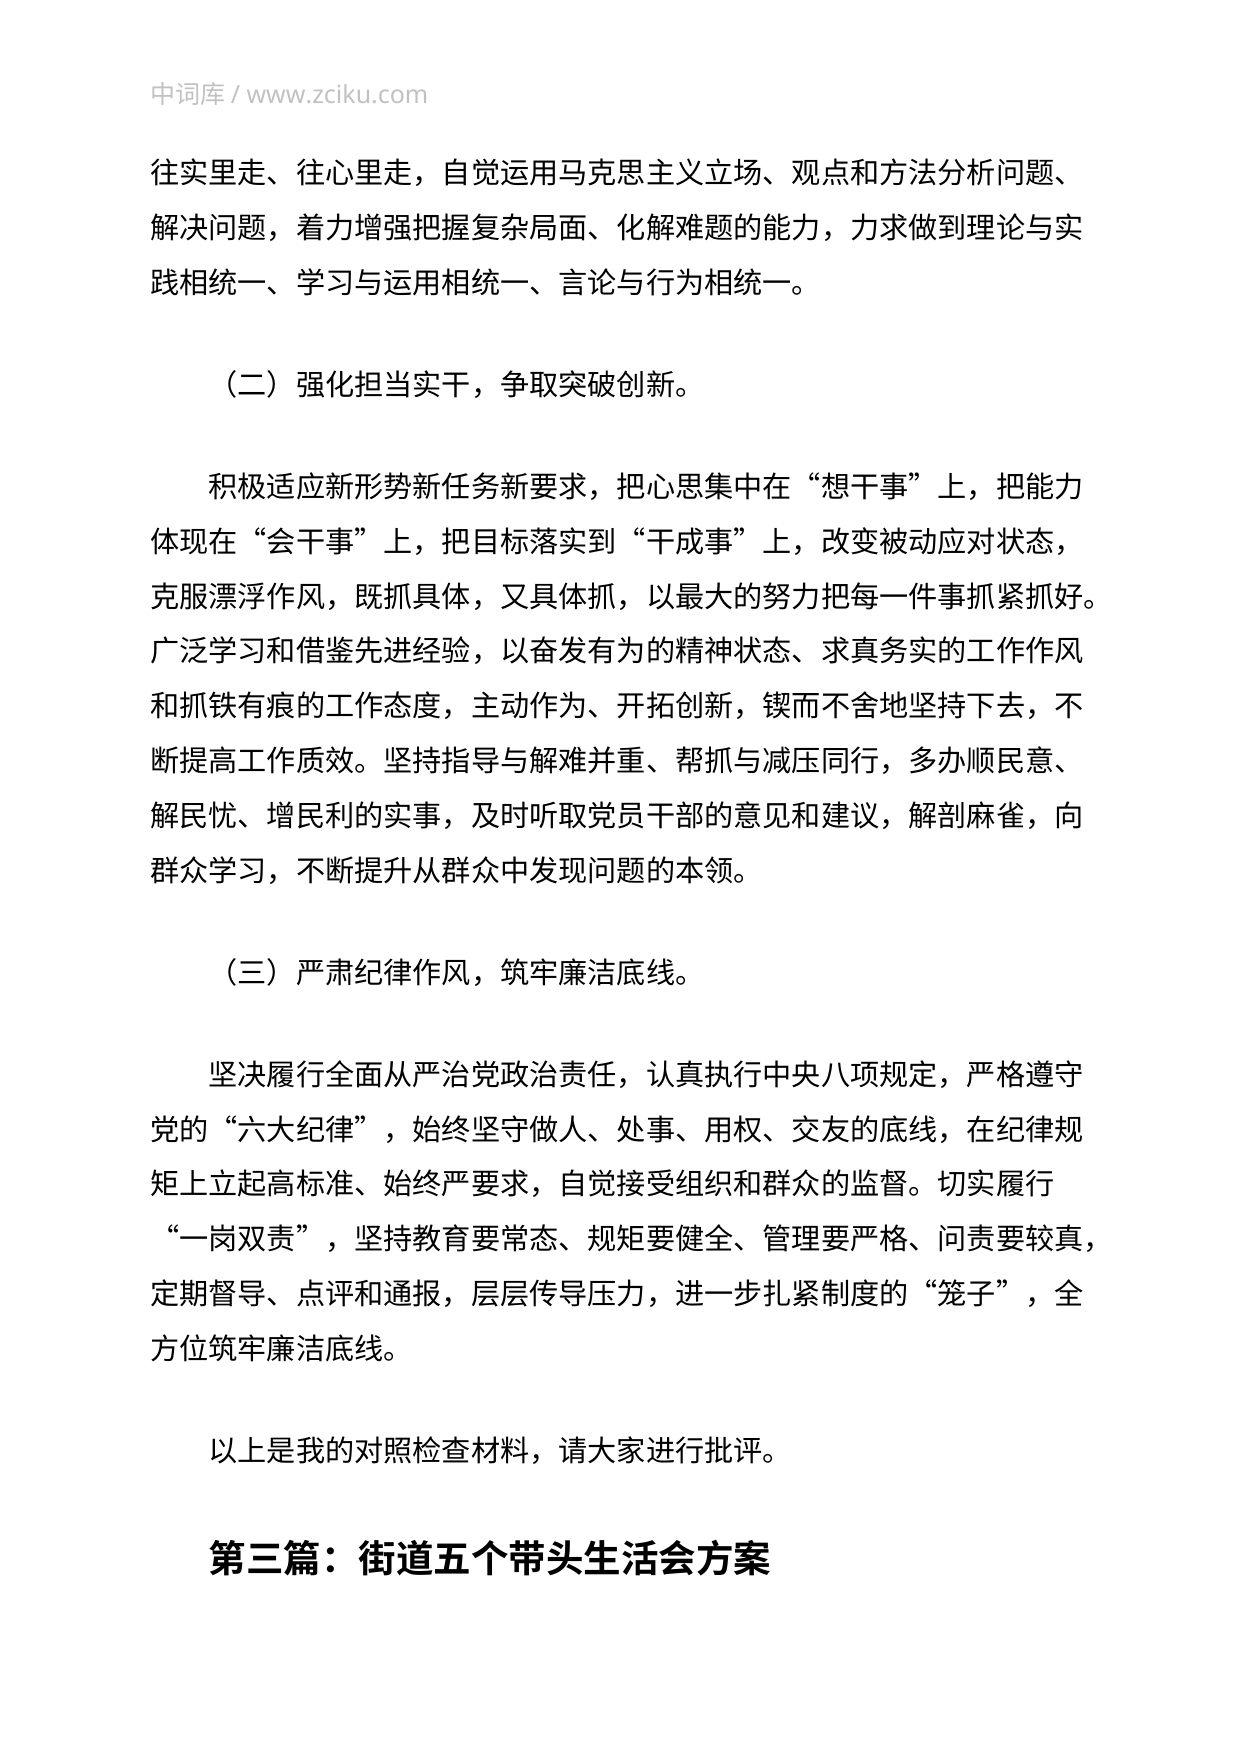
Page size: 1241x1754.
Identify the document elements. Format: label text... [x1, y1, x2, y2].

text （二）强化担当实干，争取突破创新。 [150, 362, 1090, 404]
text 积极适应新形势新任务新要求，把心思集中在“想干事”上，把能力体现在“会干事”上，把目标落实到“干成事”上，改变被动应对状态，克服漂浮作风，既抓具体，又具体抓，以最大的努力把每一件事抓紧抓好。广泛学习和借鉴先进经验，以奋发有为的精神状态、求真务实的工作作风和抓铁有痕的工作态度，主动作为、开拓创新，锲而不舍地坚持下去，不断提高工作质效。坚持指导与解难并重、帮抓与减压同行，多办顺民意、解民忧、增民利的实事，及时听取党员干部的意见和建议，解剖麻雀，向群众学习，不断提升从群众中发现问题的本领。 [150, 463, 1090, 890]
text 以上是我的对照检查材料，请大家进行批评。 [150, 1427, 1090, 1470]
text （三）严肃纪律作风，筑牢廉洁底线。 [150, 949, 1090, 992]
text 第三篇：街道五个带头生活会方案 [150, 1529, 1090, 1583]
text 坚决履行全面从严治党政治责任，认真执行中央八项规定，严格遵守党的“六大纪律”，始终坚守做人、处事、用权、交友的底线，在纪律规矩上立起高标准、始终严要求，自觉接受组织和群众的监督。切实履行“一岗双责”，坚持教育要常态、规矩要健全、管理要严格、问责要较真，定期督导、点评和通报，层层传导压力，进一步扎紧制度的“笼子”，全方位筑牢廉洁底线。 [150, 1051, 1090, 1368]
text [150, 150, 1090, 302]
